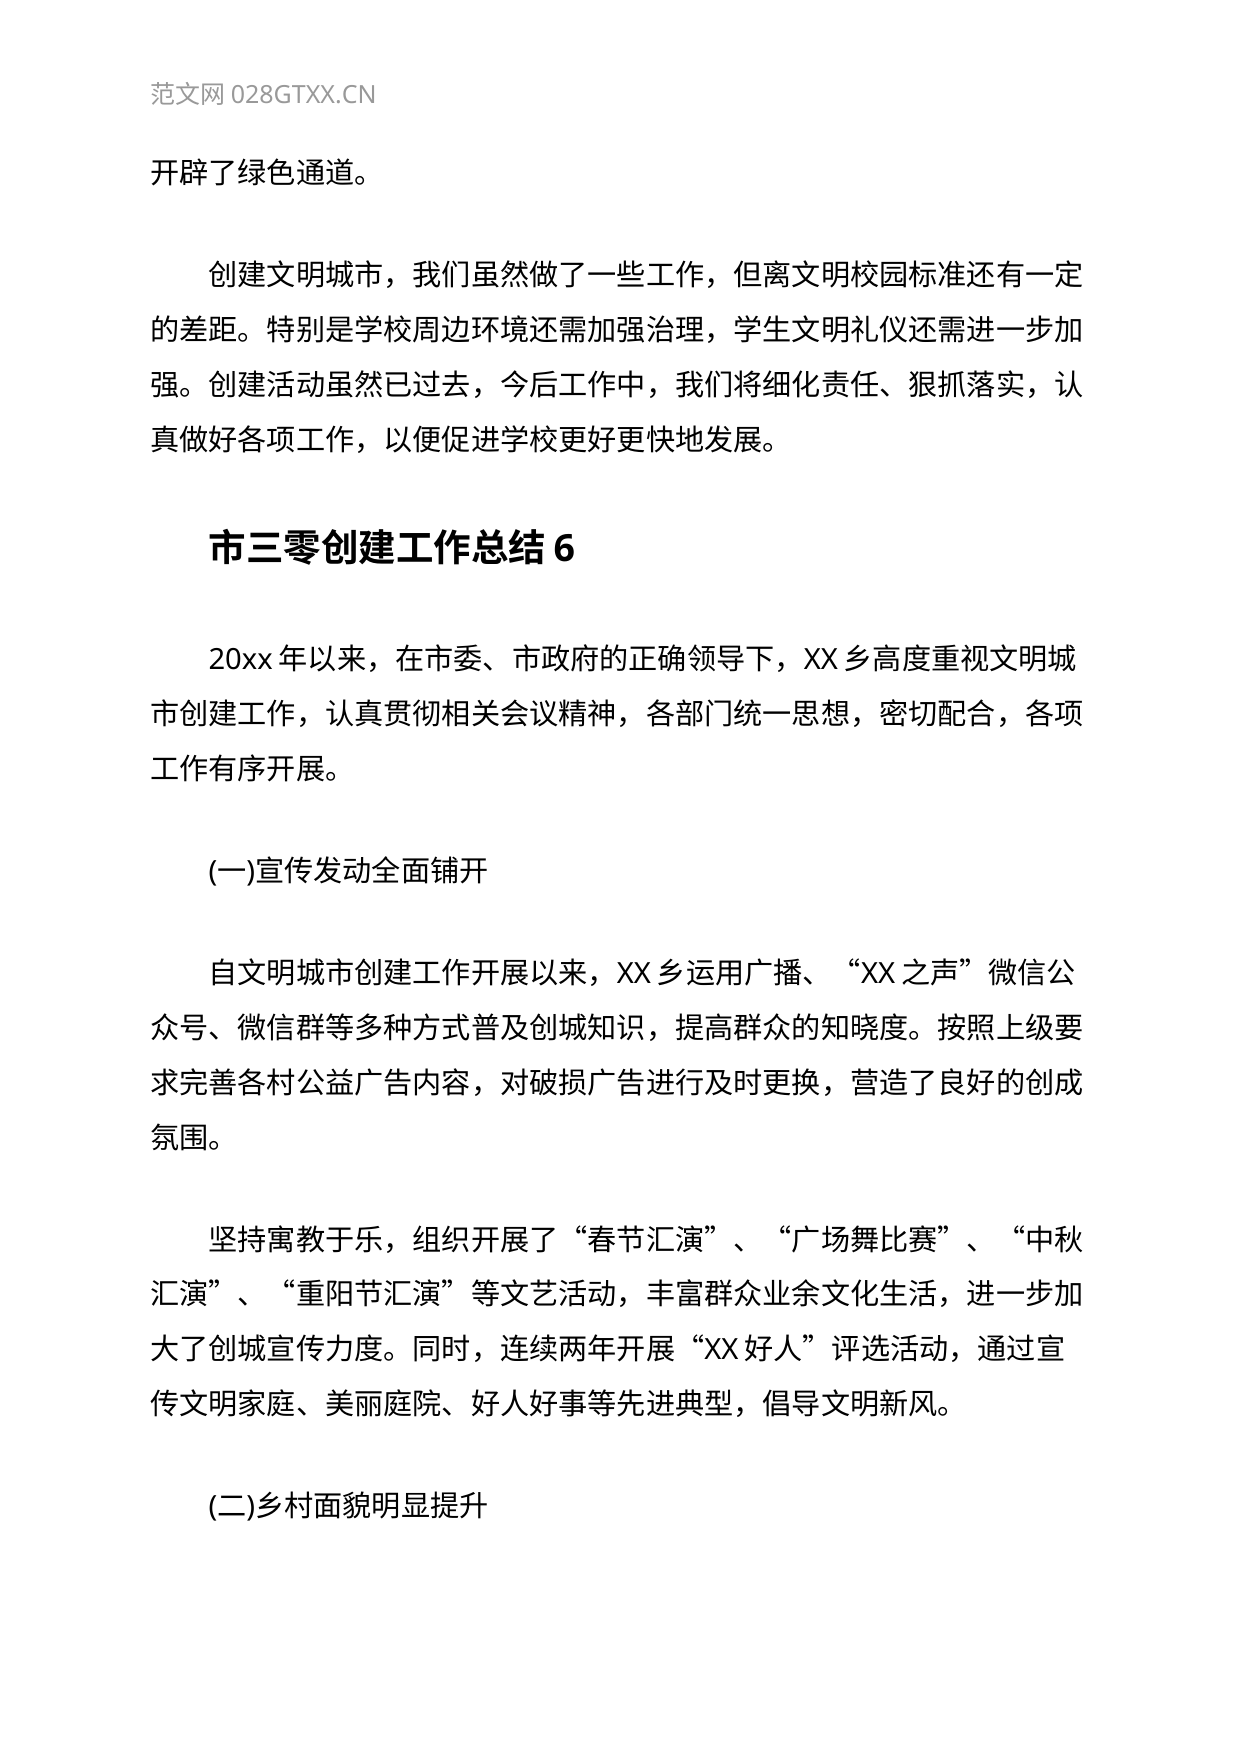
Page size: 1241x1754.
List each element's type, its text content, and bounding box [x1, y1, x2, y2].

text (二)乡村面貌明显提升 [150, 1483, 1090, 1525]
text 创建文明城市，我们虽然做了一些工作，但离文明校园标准还有一定的差距。特别是学校周边环境还需加强治理，学生文明礼仪还需进一步加强。创建活动虽然已过去，今后工作中，我们将细化责任、狠抓落实，认真做好各项工作，以便促进学校更好更快地发展。 [150, 252, 1090, 459]
text 坚持寓教于乐，组织开展了“春节汇演”、“广场舞比赛”、“中秋汇演”、“重阳节汇演”等文艺活动，丰富群众业余文化生活，进一步加大了创城宣传力度。同时，连续两年开展“XX好人”评选活动，通过宣传文明家庭、美丽庭院、好人好事等先进典型，倡导文明新风。 [150, 1216, 1090, 1423]
text 20xx年以来，在市委、市政府的正确领导下，XX乡高度重视文明城市创建工作，认真贯彻相关会议精神，各部门统一思想，密切配合，各项工作有序开展。 [150, 636, 1090, 788]
text 自文明城市创建工作开展以来，XX乡运用广播、“XX之声”微信公众号、微信群等多种方式普及创城知识，提高群众的知晓度。按照上级要求完善各村公益广告内容，对破损广告进行及时更换，营造了良好的创成氛围。 [150, 949, 1090, 1157]
text (一)宣传发动全面铺开 [150, 847, 1090, 890]
text 市三零创建工作总结6 [150, 518, 1090, 573]
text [150, 150, 1090, 192]
